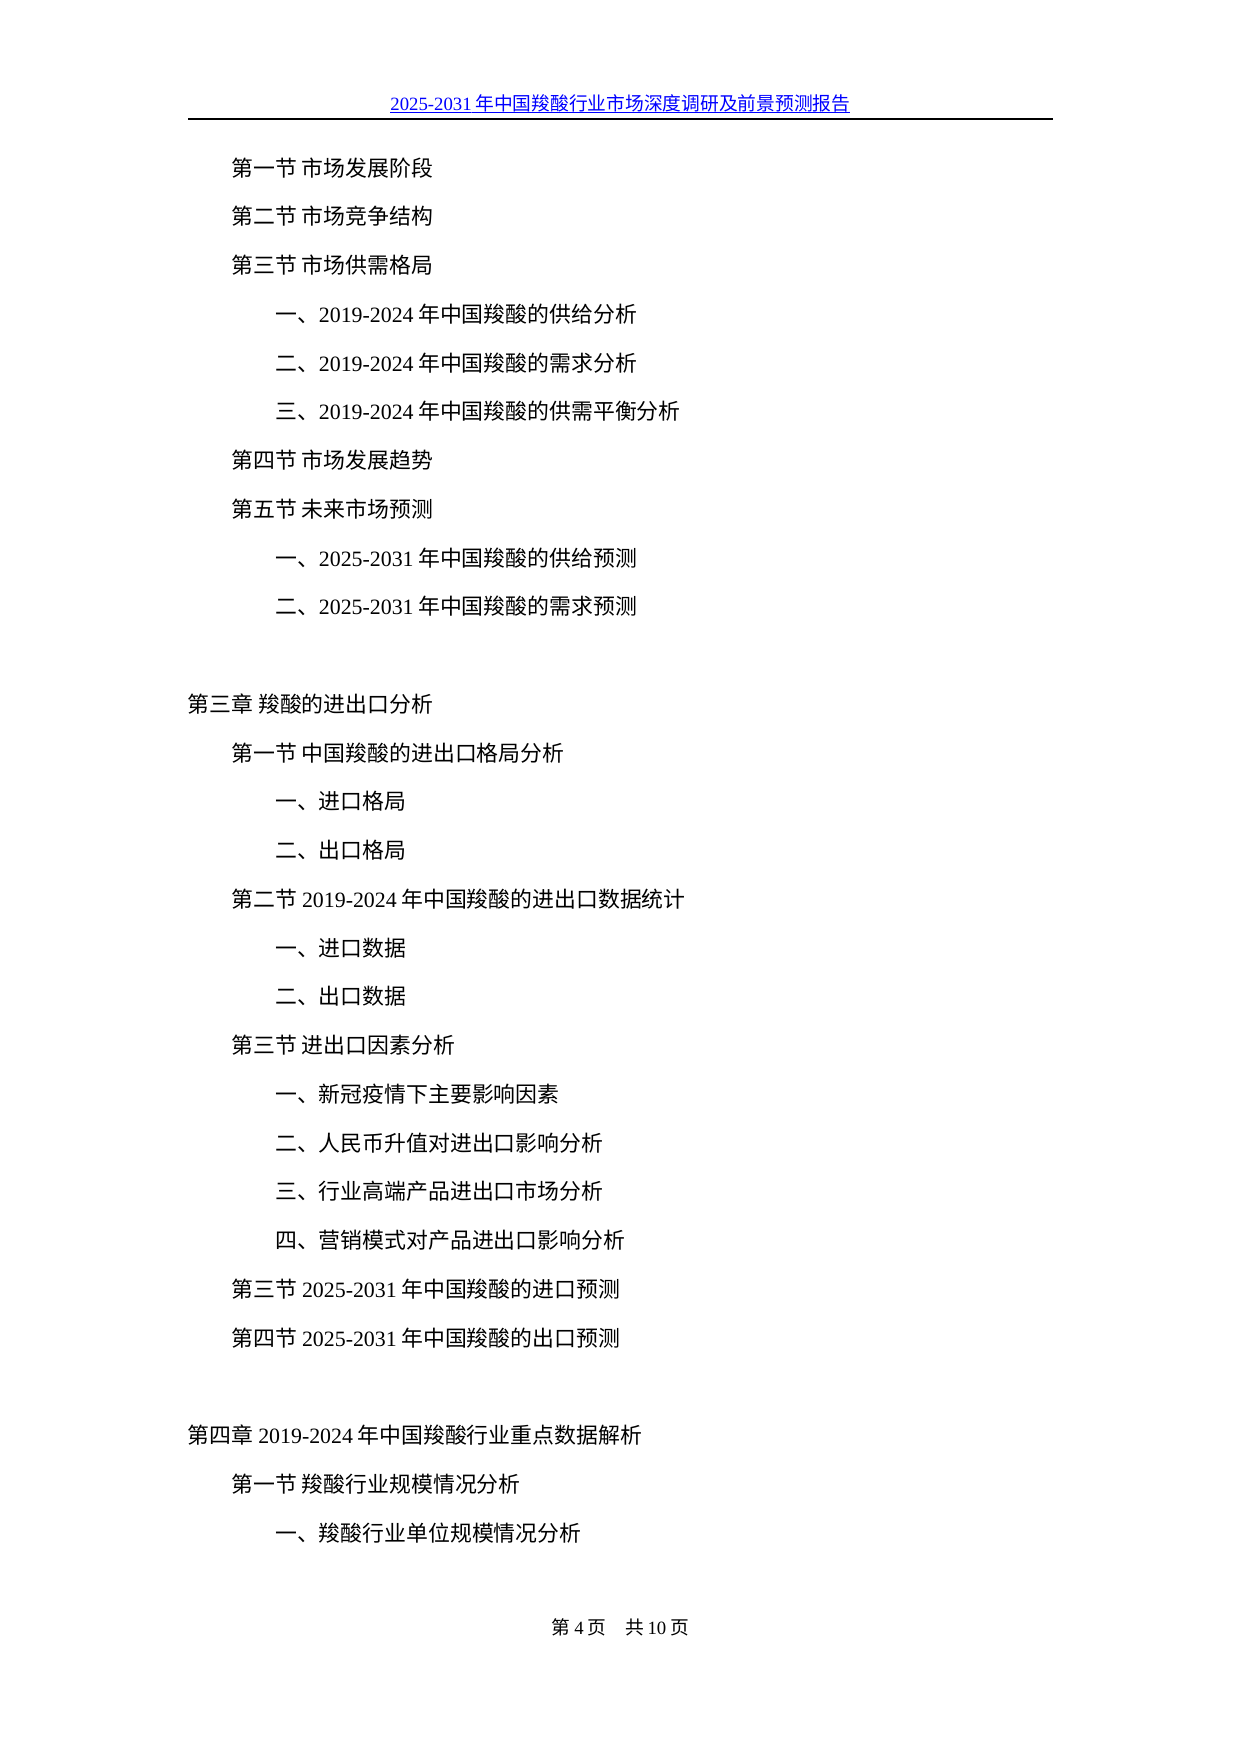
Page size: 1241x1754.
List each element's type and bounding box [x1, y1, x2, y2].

text [187, 150, 1053, 1548]
